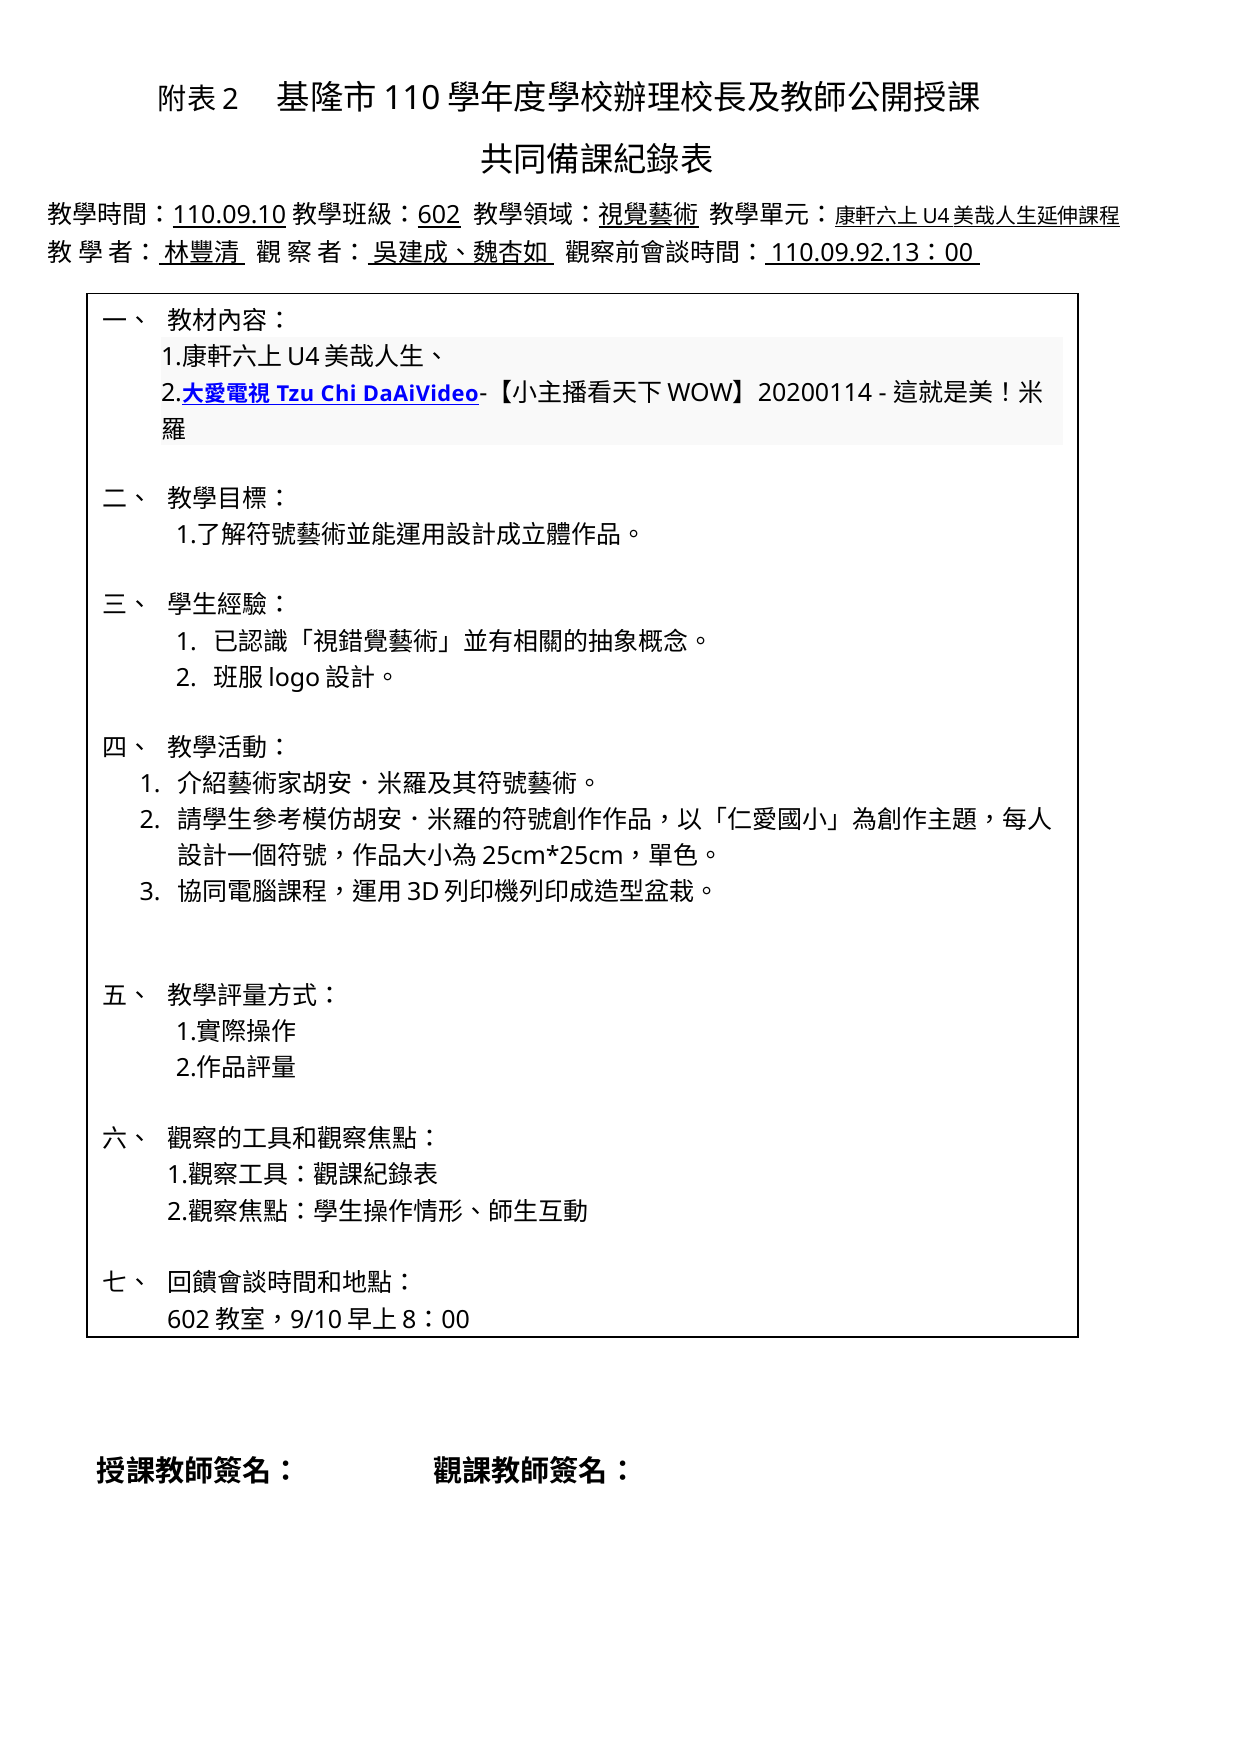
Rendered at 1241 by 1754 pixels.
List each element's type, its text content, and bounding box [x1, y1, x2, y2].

text 教學時間：110.09.10 教學班級：602 教學領域：視覺藝術 教學單元：康軒六上U4美哉人生延伸課程 [22, 194, 1235, 232]
text 共同備課紀錄表 [12, 119, 1181, 194]
text 教 學 者： 林豐清 觀 察 者： 吳建成、魏杏如 觀察前會談時間： 110.09.92.13：00 [22, 232, 1235, 269]
text 授課教師簽名： 觀課教師簽名： [97, 1432, 1181, 1507]
text 附表2 基隆市110學年度學校辦理校長及教師公開授課 [84, 71, 1181, 119]
